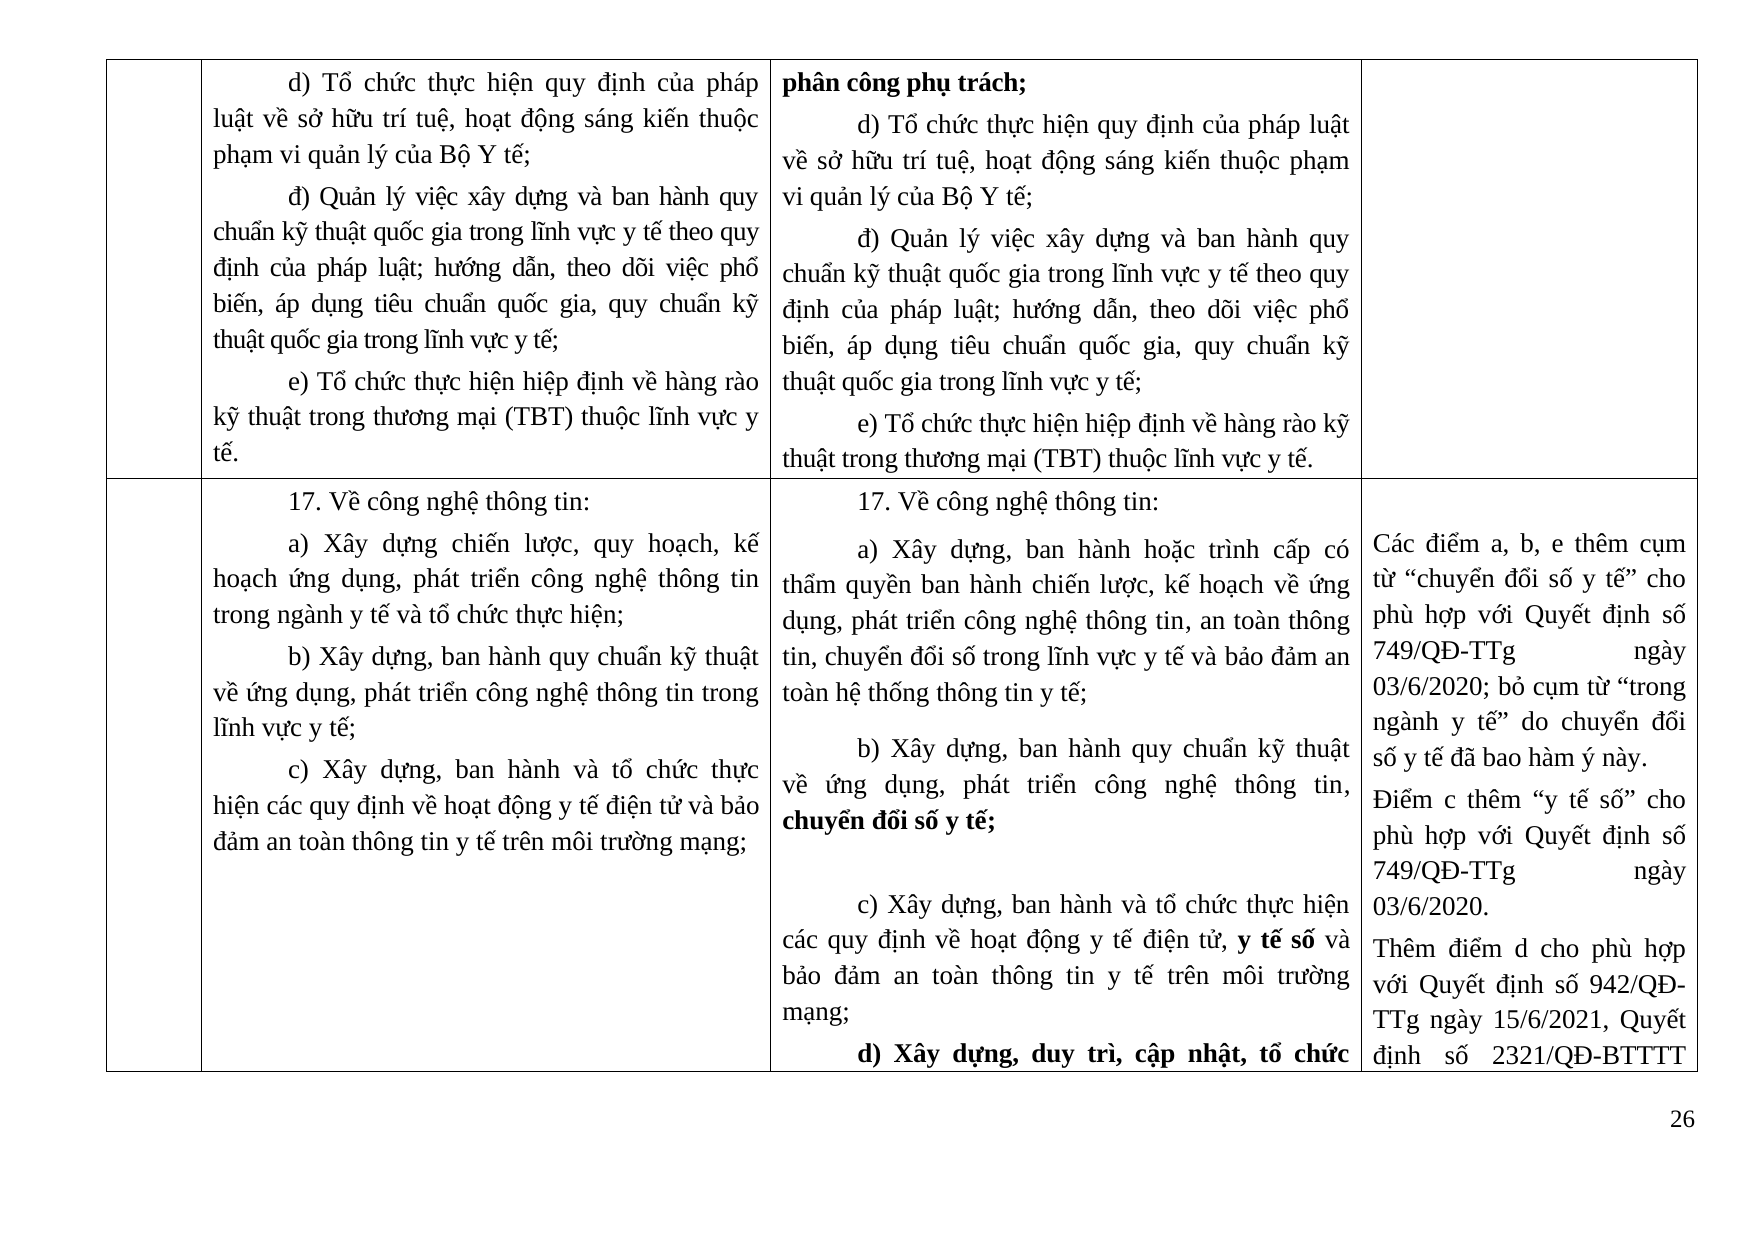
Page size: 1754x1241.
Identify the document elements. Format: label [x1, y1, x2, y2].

table_cell [771, 479, 1361, 1071]
table_cell [107, 60, 201, 477]
table_cell [1362, 60, 1697, 477]
table_cell [1362, 479, 1697, 1071]
table_cell [771, 60, 1361, 477]
table_cell [202, 60, 770, 477]
table_cell [202, 479, 770, 1071]
table_cell [107, 479, 201, 1071]
